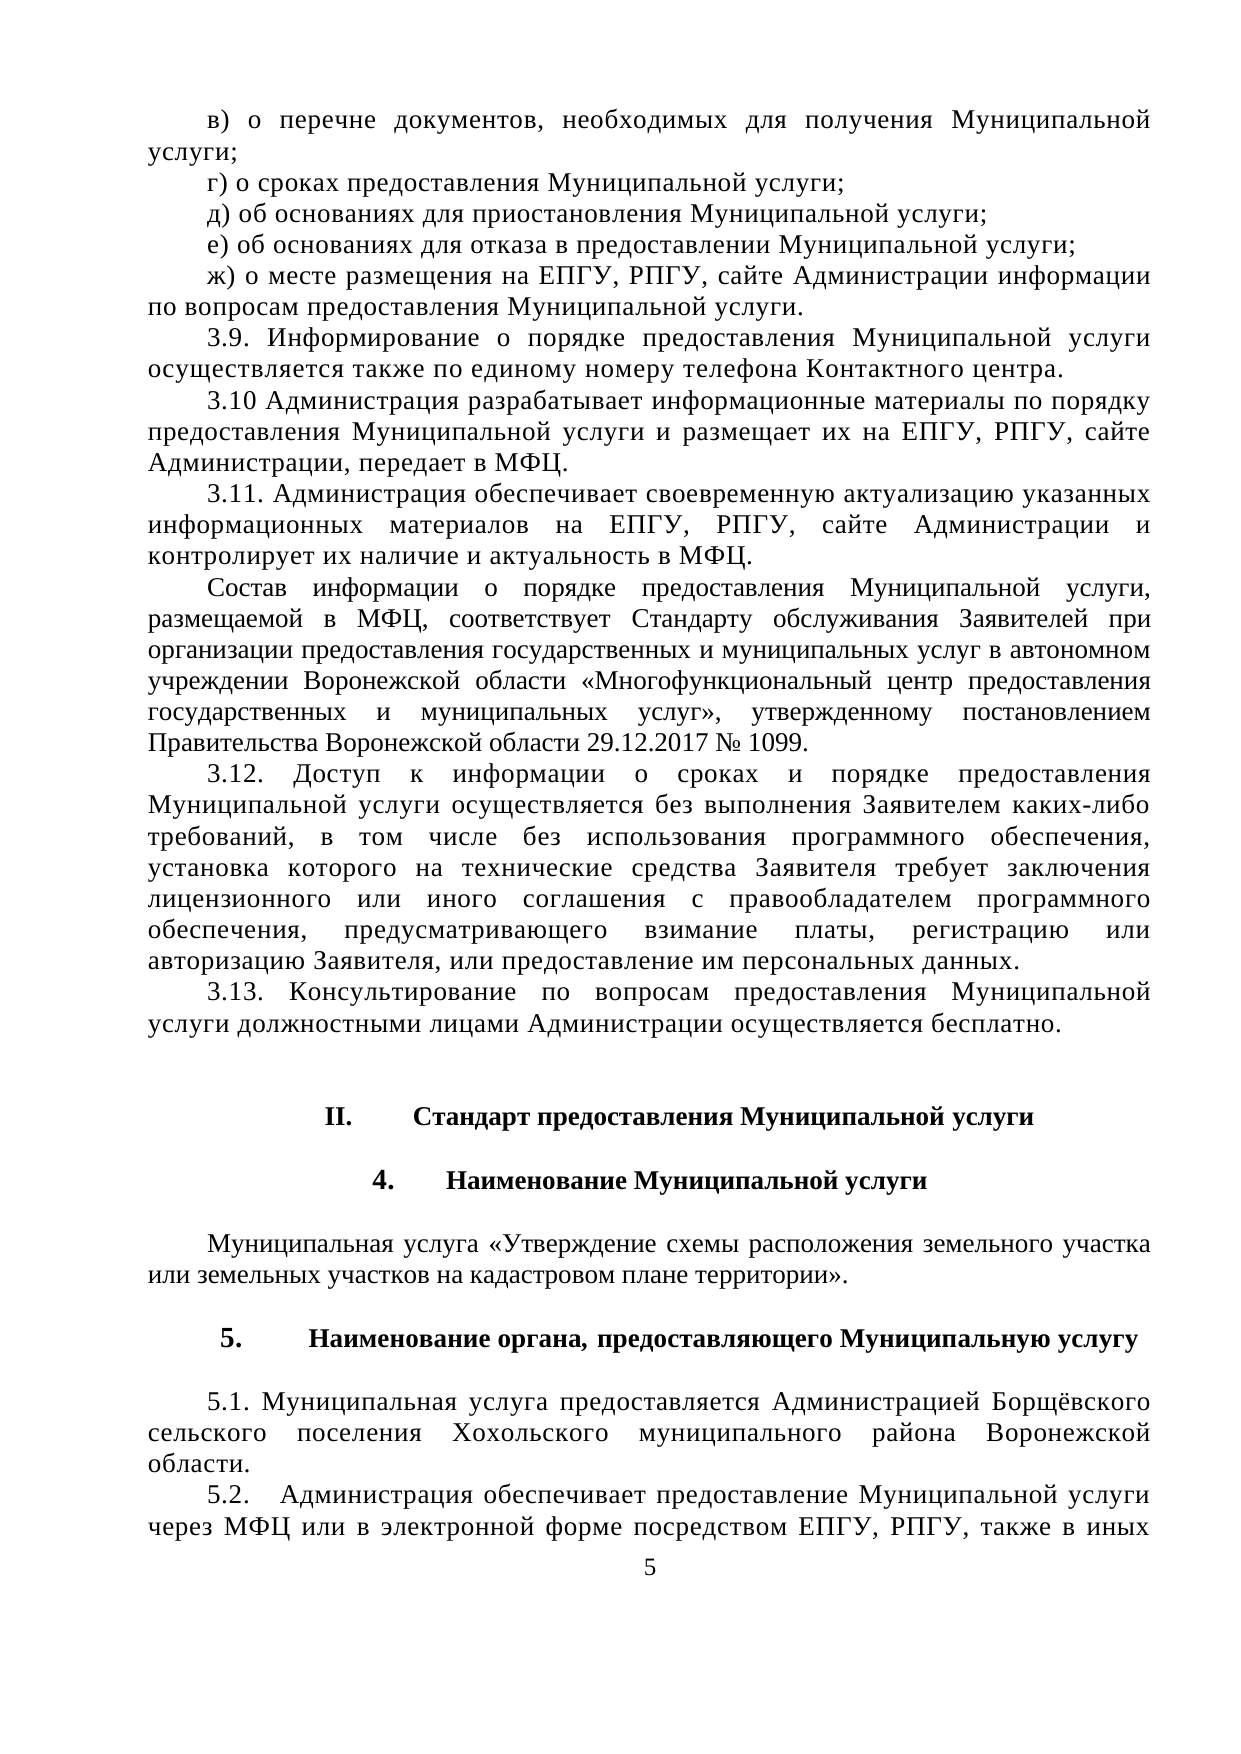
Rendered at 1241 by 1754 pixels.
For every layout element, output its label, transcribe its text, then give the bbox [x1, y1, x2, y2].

text е) об основаниях для отказа в предоставлении Муниципальной услуги; [148, 228, 1152, 259]
list Наименование органа, предоставляющего Муниципальную услугу [148, 1321, 1152, 1354]
text д) об основаниях для приостановления Муниципальной услуги; [148, 197, 1152, 228]
text 3.9. Информирование о порядке предоставления Муниципальной услуги осуществляется также по единому номеру телефона Контактного центра. [148, 321, 1152, 384]
list Наименование Муниципальной услуги [148, 1162, 1152, 1196]
text 3.11. Администрация обеспечивает своевременную актуализацию указанных информационных материалов на ЕПГУ, РПГУ, сайте Администрации и контролирует их наличие и актуальность в МФЦ. [148, 477, 1152, 571]
text 3.12. Доступ к информации о сроках и порядке предоставления Муниципальной услуги осуществляется без выполнения Заявителем каких-либо требований, в том числе без использования программного обеспечения, установка которого на технические средства Заявителя требует заключения лицензионного или иного соглашения с правообладателем программного обеспечения, предусматривающего взимание платы, регистрацию или авторизацию Заявителя, или предоставление им персональных данных. [148, 757, 1152, 976]
text 3.10 Администрация разрабатывает информационные материалы по порядку предоставления Муниципальной услуги и размещает их на ЕПГУ, РПГУ, сайте Администрации, передает в МФЦ. [148, 384, 1152, 477]
text Муниципальная услуга «Утверждение схемы расположения земельного участка или земельных участков на кадастровом плане территории». [148, 1227, 1152, 1289]
text ж) о месте размещения на ЕПГУ, РПГУ, сайте Администрации информации по вопросам предоставления Муниципальной услуги. [148, 259, 1152, 321]
text г) о сроках предоставления Муниципальной услуги; [148, 166, 1152, 197]
text Состав информации о порядке предоставления Муниципальной услуги, размещаемой в МФЦ, соответствует Стандарту обслуживания Заявителей при организации предоставления государственных и муниципальных услуг в автономном учреждении Воронежской области «Многофункциональный центр предоставления государственных и муниципальных услуг», утвержденному постановлением Правительства Воронежской области 29.12.2017 № 1099. [148, 571, 1152, 757]
text 5.1. Муниципальная услуга предоставляется Администрацией Борщёвского сельского поселения Хохольского муниципального района Воронежской области. [148, 1385, 1152, 1479]
text в) о перечне документов, необходимых для получения Муниципальной услуги; [148, 103, 1152, 166]
text 3.13. Консультирование по вопросам предоставления Муниципальной услуги должностными лицами Администрации осуществляется бесплатно. [148, 976, 1152, 1038]
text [148, 1479, 1152, 1541]
list Стандарт предоставления Муниципальной услуги [148, 1100, 1152, 1131]
